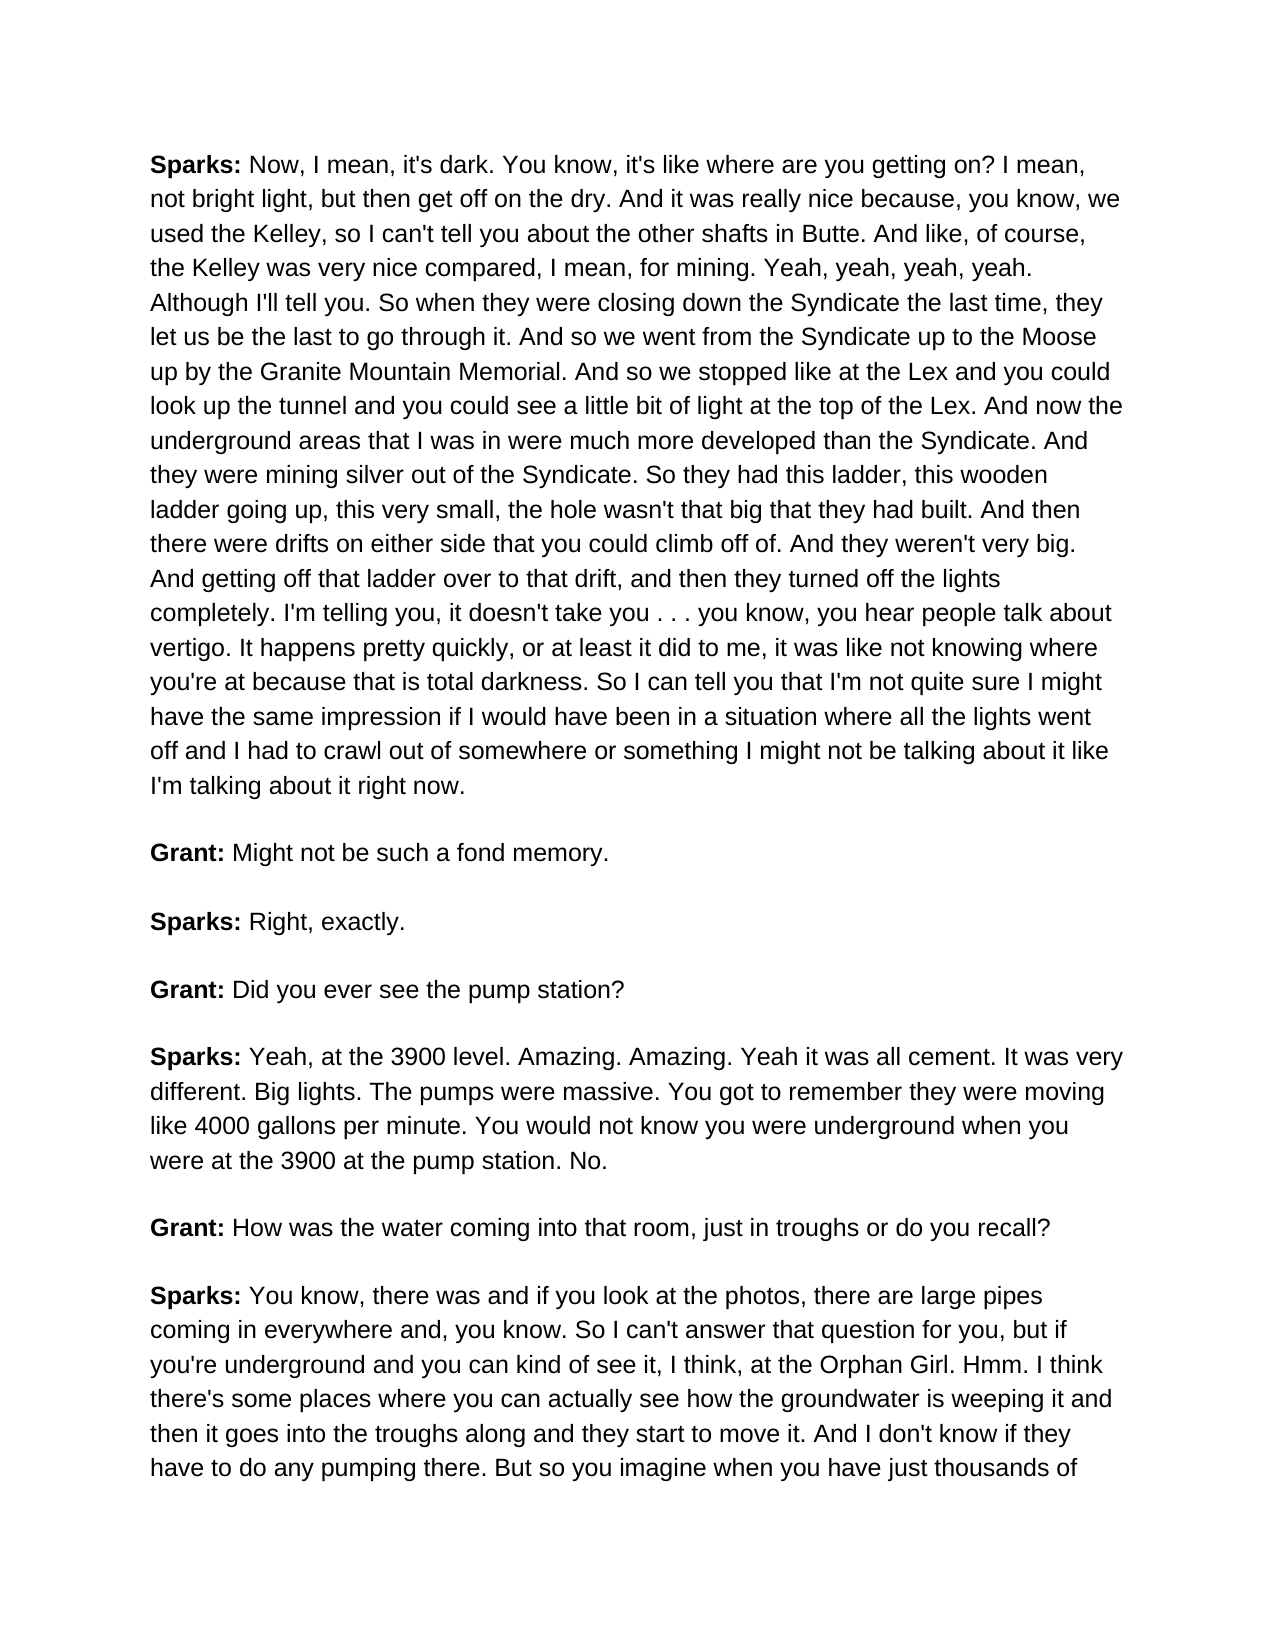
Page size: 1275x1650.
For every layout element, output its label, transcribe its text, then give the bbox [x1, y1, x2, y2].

text Grant: How was the water coming into that room, just in troughs or do you recall? [150, 1213, 1125, 1242]
text Grant: Might not be such a fond memory. [150, 838, 1125, 867]
text Grant: Did you ever see the pump station? [150, 975, 1125, 1003]
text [150, 1281, 1125, 1482]
text Sparks: Now, I mean, it's dark. You know, it's like where are you getting on? I mean, not bright light, but then get off on the dry. And it was really nice because, you know, we used the Kelley, so I can't tell you about the other shafts in Butte. And like, of course, the Kelley was very nice compared, I mean, for mining. Yeah, yeah, yeah, yeah. Although I'll tell you. So when they were closing down the Syndicate the last time, they let us be the last to go through it. And so we went from the Syndicate up to the Moose up by the Granite Mountain Memorial. And so we stopped like at the Lex and you could look up the tunnel and you could see a little bit of light at the top of the Lex. And now the underground areas that I was in were much more developed than the Syndicate. And they were mining silver out of the Syndicate. So they had this ladder, this wooden ladder going up, this very small, the hole wasn't that big that they had built. And then there were drifts on either side that you could climb off of. And they weren't very big. And getting off that ladder over to that drift, and then they turned off the lights completely. I'm telling you, it doesn't take you . . . you know, you hear people talk about vertigo. It happens pretty quickly, or at least it did to me, it was like not knowing where you're at because that is total darkness. So I can tell you that I'm not quite sure I might have the same impression if I would have been in a situation where all the lights went off and I had to crawl out of somewhere or something I might not be talking about it like I'm talking about it right now. [150, 150, 1125, 799]
text Sparks: Right, exactly. [150, 907, 1125, 936]
text Sparks: Yeah, at the 3900 level. Amazing. Amazing. Yeah it was all cement. It was very different. Big lights. The pumps were massive. You got to remember they were moving like 4000 gallons per minute. You would not know you were underground when you were at the 3900 at the pump station. No. [150, 1042, 1125, 1174]
